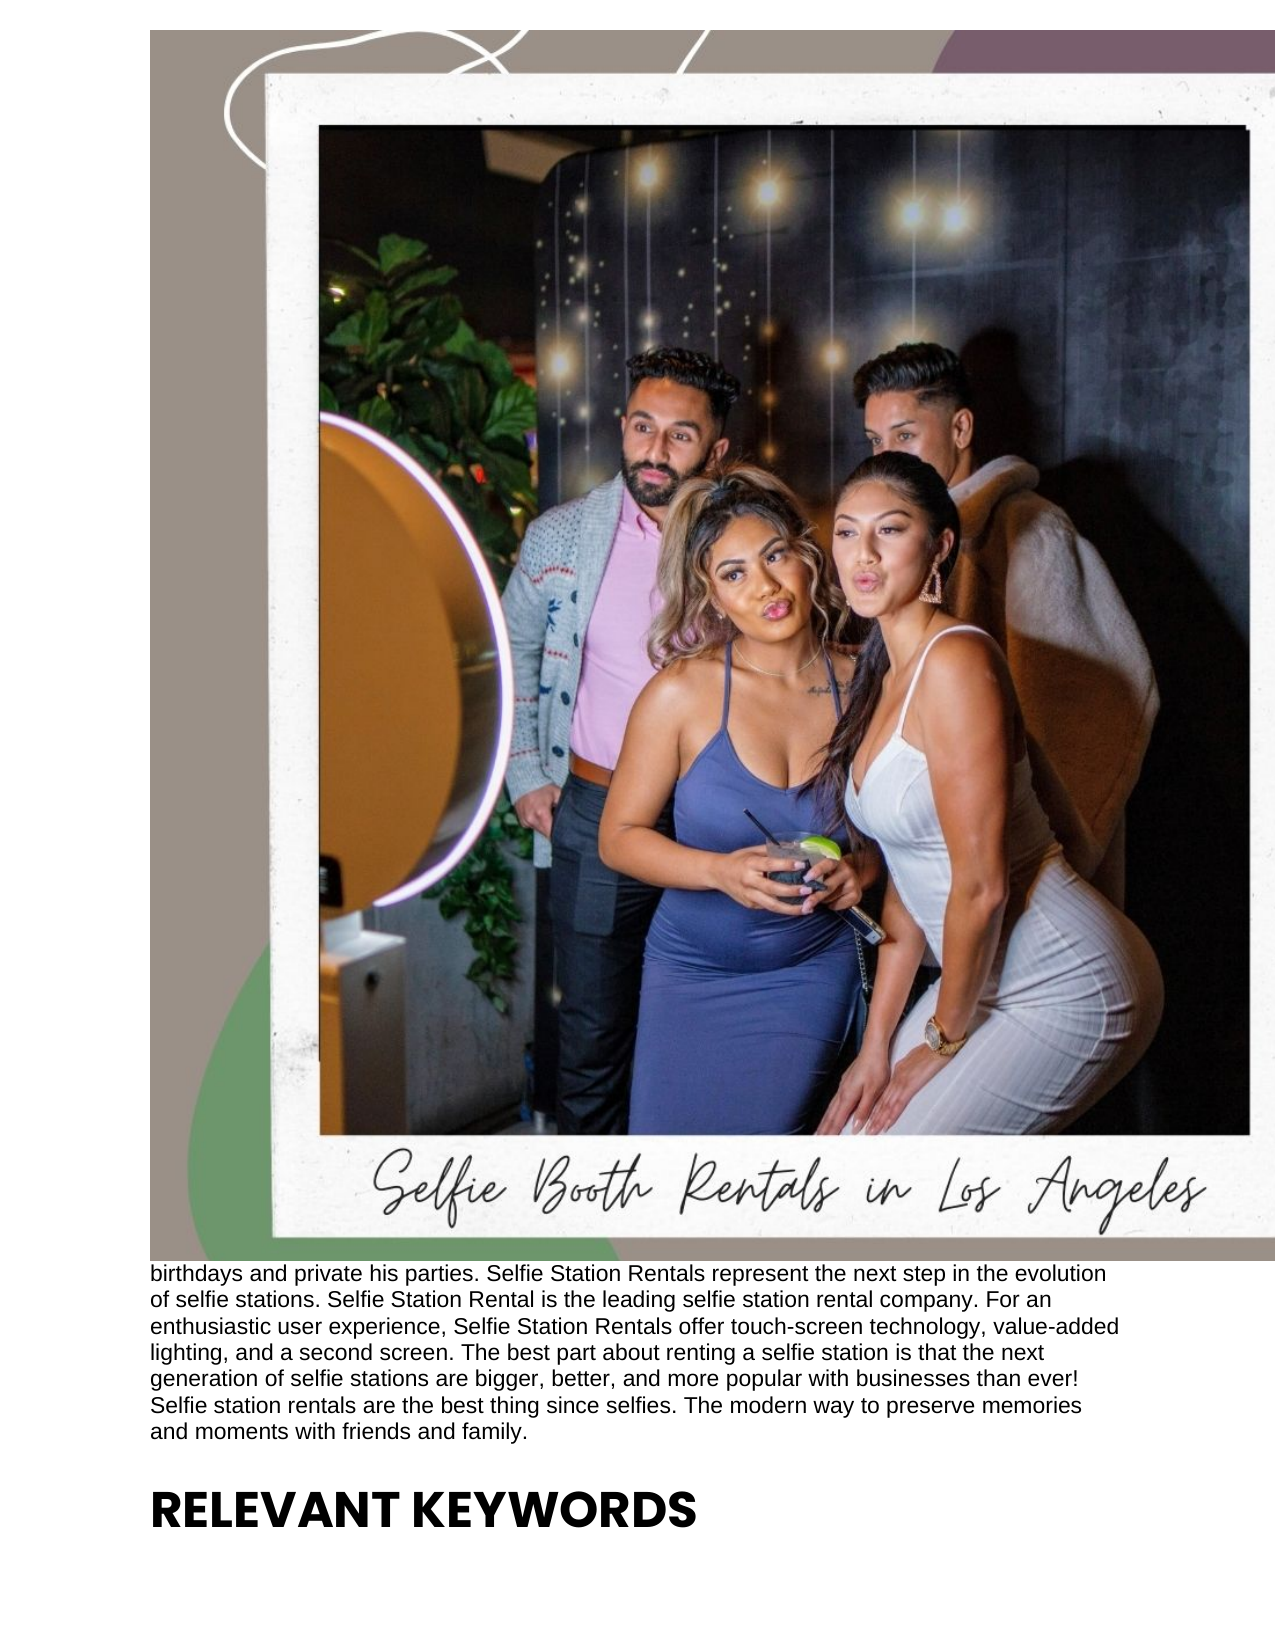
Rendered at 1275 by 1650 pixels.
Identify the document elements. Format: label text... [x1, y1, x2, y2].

text Over the past decade, photo booths have experienced a major resurgence in popularity and have evolved in many ways. What was once a mall novelty has become the primary entertainment option for nearly any event. There are many twists and turns with modern photo booths, and before you rent a photo booth for your next event, it's a good idea to research what best suits your event needs. If not, photobooths will again be a staple of nearly every occasion in 2022. Photo booths are not only fun, they also offer instant prints for guests to take home. With the advent of social media, people forget how wonderful it is to be able to print photos instead of waiting days to get them from photo labs. In addition to receiving prints on site, your prints are personalized with professionally created graphic designs that can be tailored to your event. Another option if your focus is on social media sharing and brand awareness is a selfie station or his GIF stand. These kiosk-style photo booths can take digital images, GIFs, boomerangs and are social media ready. The selfie booth is perfect for fundraising, corporate events, cocktail hours, galas, and more. When talking about engagement, creating silly boomerangs and animated GIFs can help you get noticed online. Putting your event branding there is very effective. The 360-degree video booth is a platform with a swing arm that rotates around the guest, creating a rotating movie. There are many variations of 360 degree photo booths, but the best is his 360 degree photo booth. Creating a slow motion video with effects will add an element of wow to your event and is perfect for weddings, corporate events, birthdays and private his parties. Selfie Station Rentals represent the next step in the evolution of selfie stations. Selfie Station Rental is the leading selfie station rental company. For an enthusiastic user experience, Selfie Station Rentals offer touch-screen technology, value-added lighting, and a second screen. The best part about renting a selfie station is that the next generation of selfie stations are bigger, better, and more popular with businesses than ever! Selfie station rentals are the best thing since selfies. The modern way to preserve memories and moments with friends and family. [150, 1261, 1125, 1444]
picture [150, 30, 1275, 1261]
subtitle RELEVANT KEYWORDS [150, 1469, 1125, 1544]
